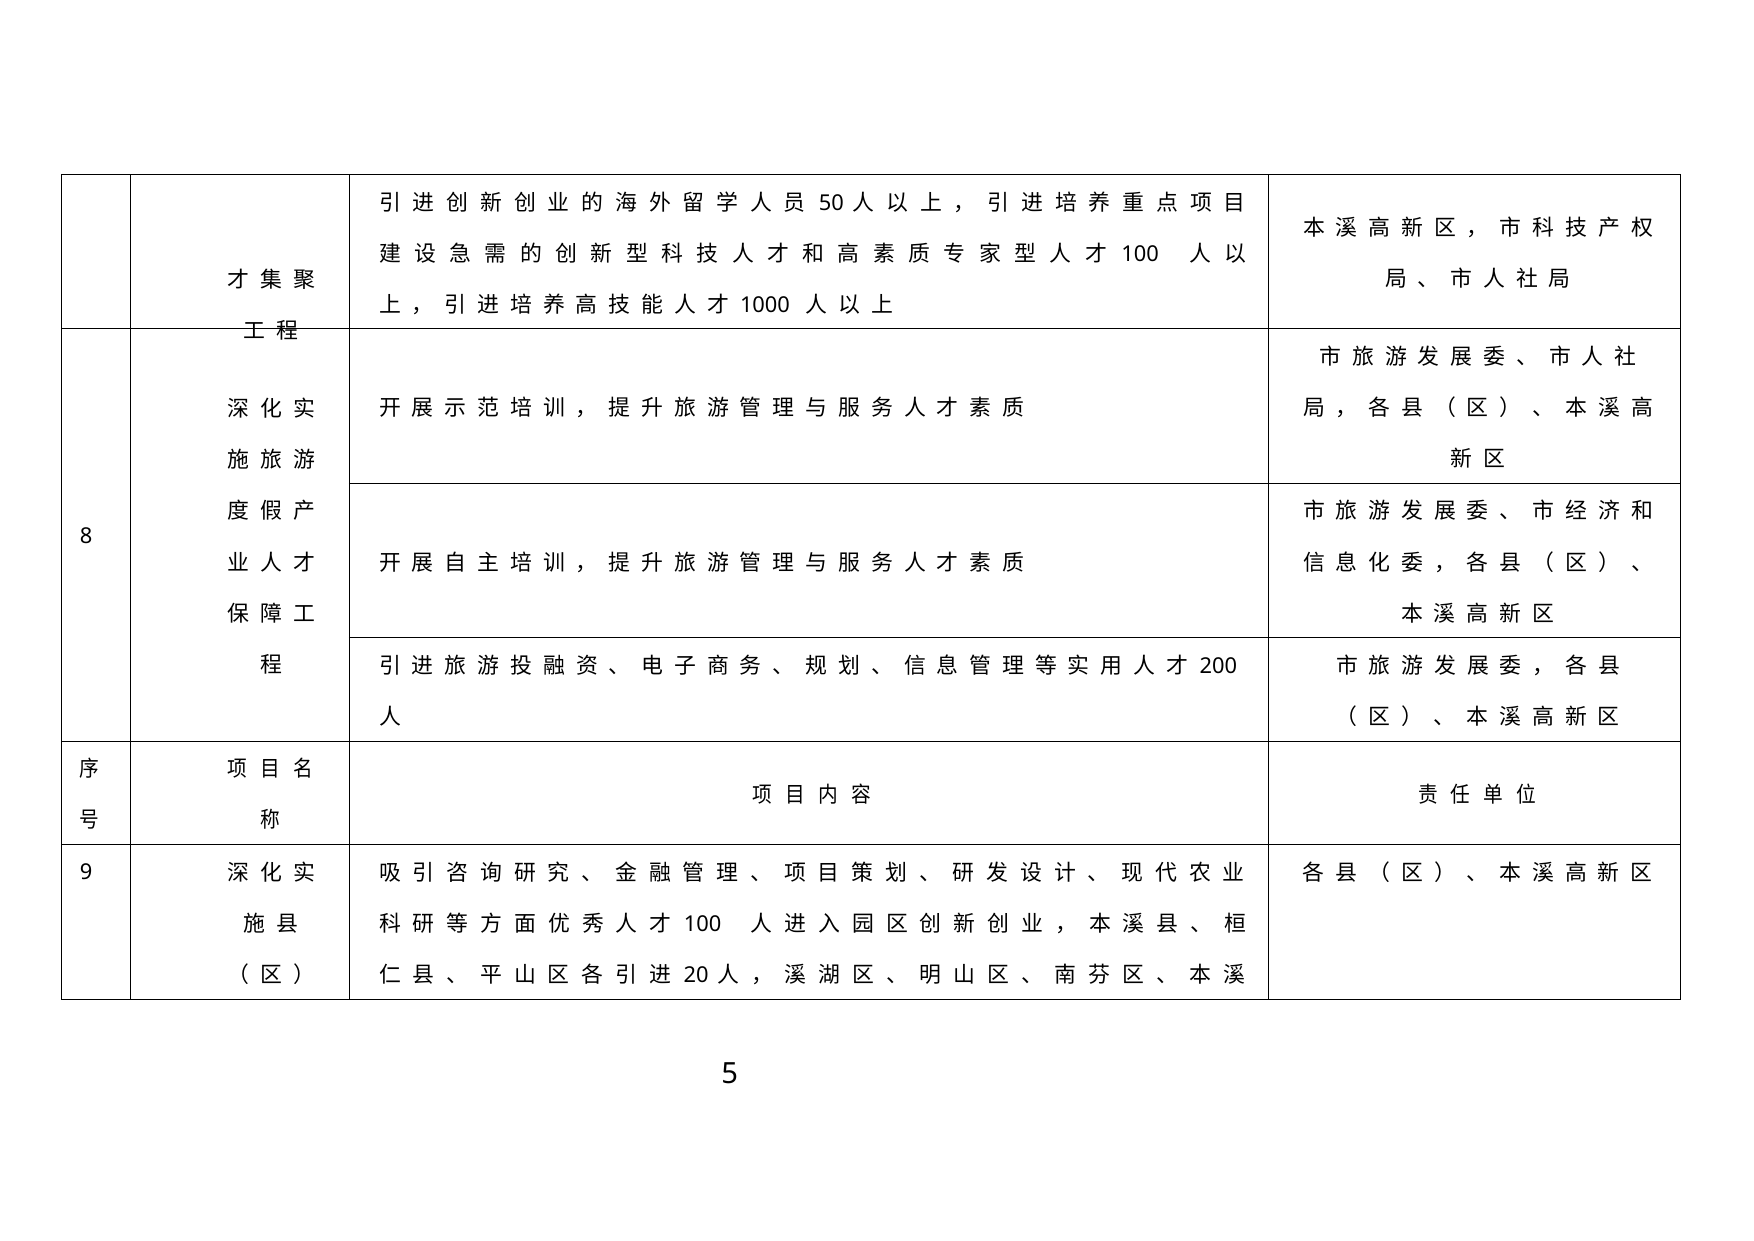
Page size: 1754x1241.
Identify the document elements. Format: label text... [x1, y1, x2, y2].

table_cell 引进旅游投融资、电子商务、规划、信息管理等实用人才200人 [350, 638, 1268, 741]
table_cell 引进创新创业的海外留学人员50人以上，引进培养重点项目建设急需的创新型科技人才和高素质专家型人才100人以上，引进培养高技能人才1000人以上 [350, 175, 1268, 328]
table_cell 项目名称 [131, 742, 349, 844]
table_cell 本溪高新区，市科技产权局、市人社局 [1269, 175, 1680, 328]
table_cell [131, 845, 349, 998]
table_cell 项目内容 [350, 742, 1268, 844]
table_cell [350, 845, 1268, 998]
table_cell 开展示范培训，提升旅游管理与服务人才素质 [350, 329, 1268, 483]
table_cell 9 [62, 845, 130, 998]
table_cell 市旅游发展委、市经济和信息化委，各县（区）、本溪高新区 [1269, 484, 1680, 637]
table_cell 开展自主培训，提升旅游管理与服务人才素质 [350, 484, 1268, 637]
table_cell 责任单位 [1269, 742, 1680, 844]
table_cell 市旅游发展委、市人社局，各县（区）、本溪高新区 [1269, 329, 1680, 483]
table_cell 市旅游发展委，各县（区）、本溪高新区 [1269, 638, 1680, 741]
table_cell 8 [62, 329, 130, 741]
table_cell 深化实施旅游度假产业人才保障工程 [131, 329, 349, 741]
table_cell 各县（区）、本溪高新区 [1269, 845, 1680, 998]
table_cell 序号 [62, 742, 130, 844]
